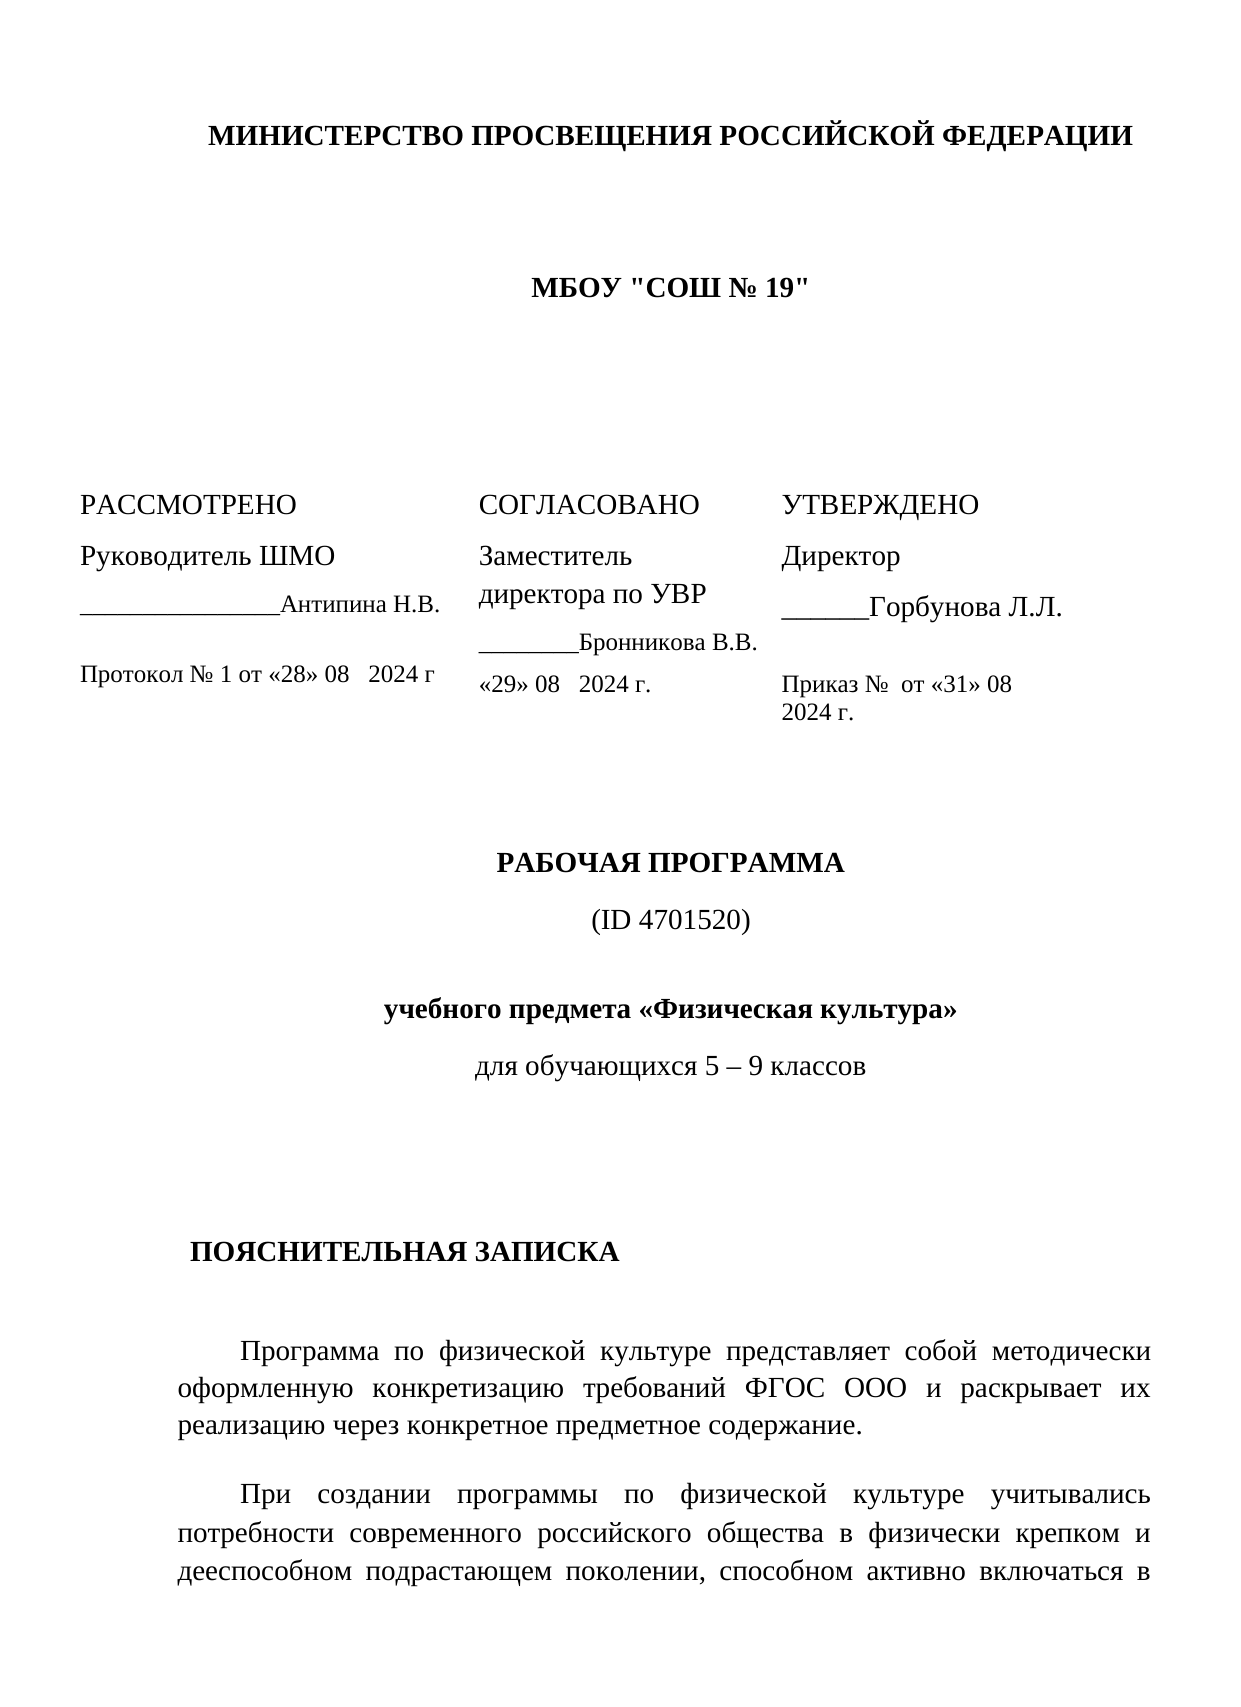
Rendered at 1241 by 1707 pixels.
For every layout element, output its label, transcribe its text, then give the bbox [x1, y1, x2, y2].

text учебного предмета «Физическая культура» [190, 991, 1152, 1024]
table_header РАССМОТРЕНО Руководитель ШМО ________________Антипина Н.В. Протокол № 1 от «28» 08 2024 г [69, 487, 467, 817]
table_header УТВЕРЖДЕНО Директор ______Горбунова Л.Л. Приказ № от «31» 08 2024 г. [770, 487, 1087, 817]
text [177, 1476, 1152, 1587]
text ПОЯСНИТЕЛЬНАЯ ЗАПИСКА [190, 1234, 1152, 1267]
text МИНИСТЕРСТВО ПРОСВЕЩЕНИЯ РОССИЙСКОЙ ФЕДЕРАЦИИ [190, 118, 1152, 152]
table_header СОГЛАСОВАНО Заместитель директора по УВР ________Бронникова В.В. «29» 08 2024 г. [467, 487, 770, 817]
text РАБОЧАЯ ПРОГРАММА [190, 845, 1152, 878]
text (ID 4701520) [190, 902, 1152, 935]
text МБОУ "СОШ № 19" [190, 270, 1152, 304]
text Программа по физической культуре представляет собой методически оформленную конкретизацию требований ФГОС ООО и раскрывает их реализацию через конкретное предметное содержание. [177, 1333, 1152, 1441]
text для обучающихся 5 – 9 классов [190, 1048, 1152, 1082]
